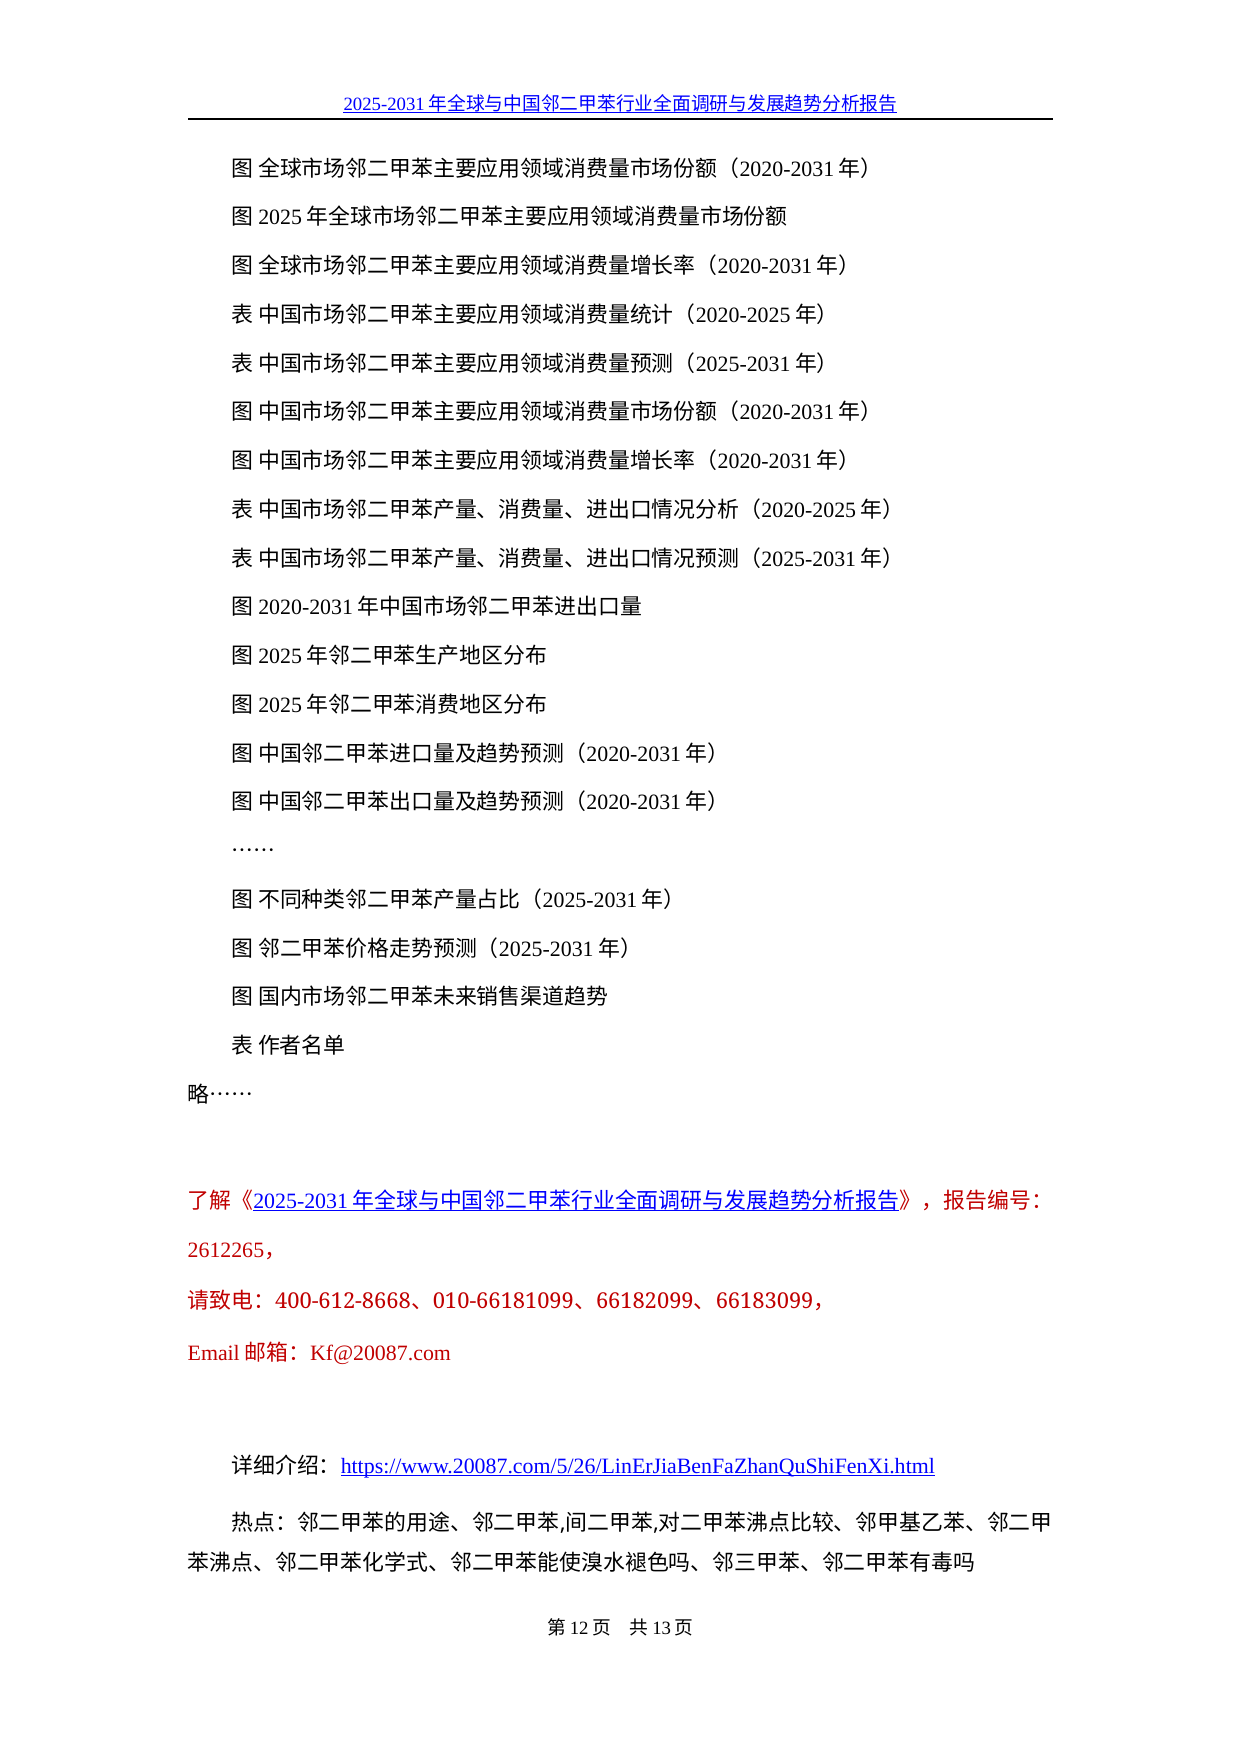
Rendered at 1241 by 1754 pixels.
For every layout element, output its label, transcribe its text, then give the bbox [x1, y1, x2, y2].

text 详细介绍：https://www.20087.com/5/26/LinErJiaBenFaZhanQuShiFenXi.html [187, 1448, 1053, 1480]
text 了解《2025-2031年全球与中国邻二甲苯行业全面调研与发展趋势分析报告》，报告编号：2612265， [187, 1183, 1053, 1264]
text Email邮箱：Kf@20087.com [187, 1335, 1053, 1367]
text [187, 150, 1053, 1109]
text 热点：邻二甲苯的用途、邻二甲苯,间二甲苯,对二甲苯沸点比较、邻甲基乙苯、邻二甲苯沸点、邻二甲苯化学式、邻二甲苯能使溴水褪色吗、邻三甲苯、邻二甲苯有毒吗 [187, 1504, 1053, 1577]
text 请致电：400-612-8668、010-66181099、66182099、66183099， [187, 1283, 1053, 1316]
